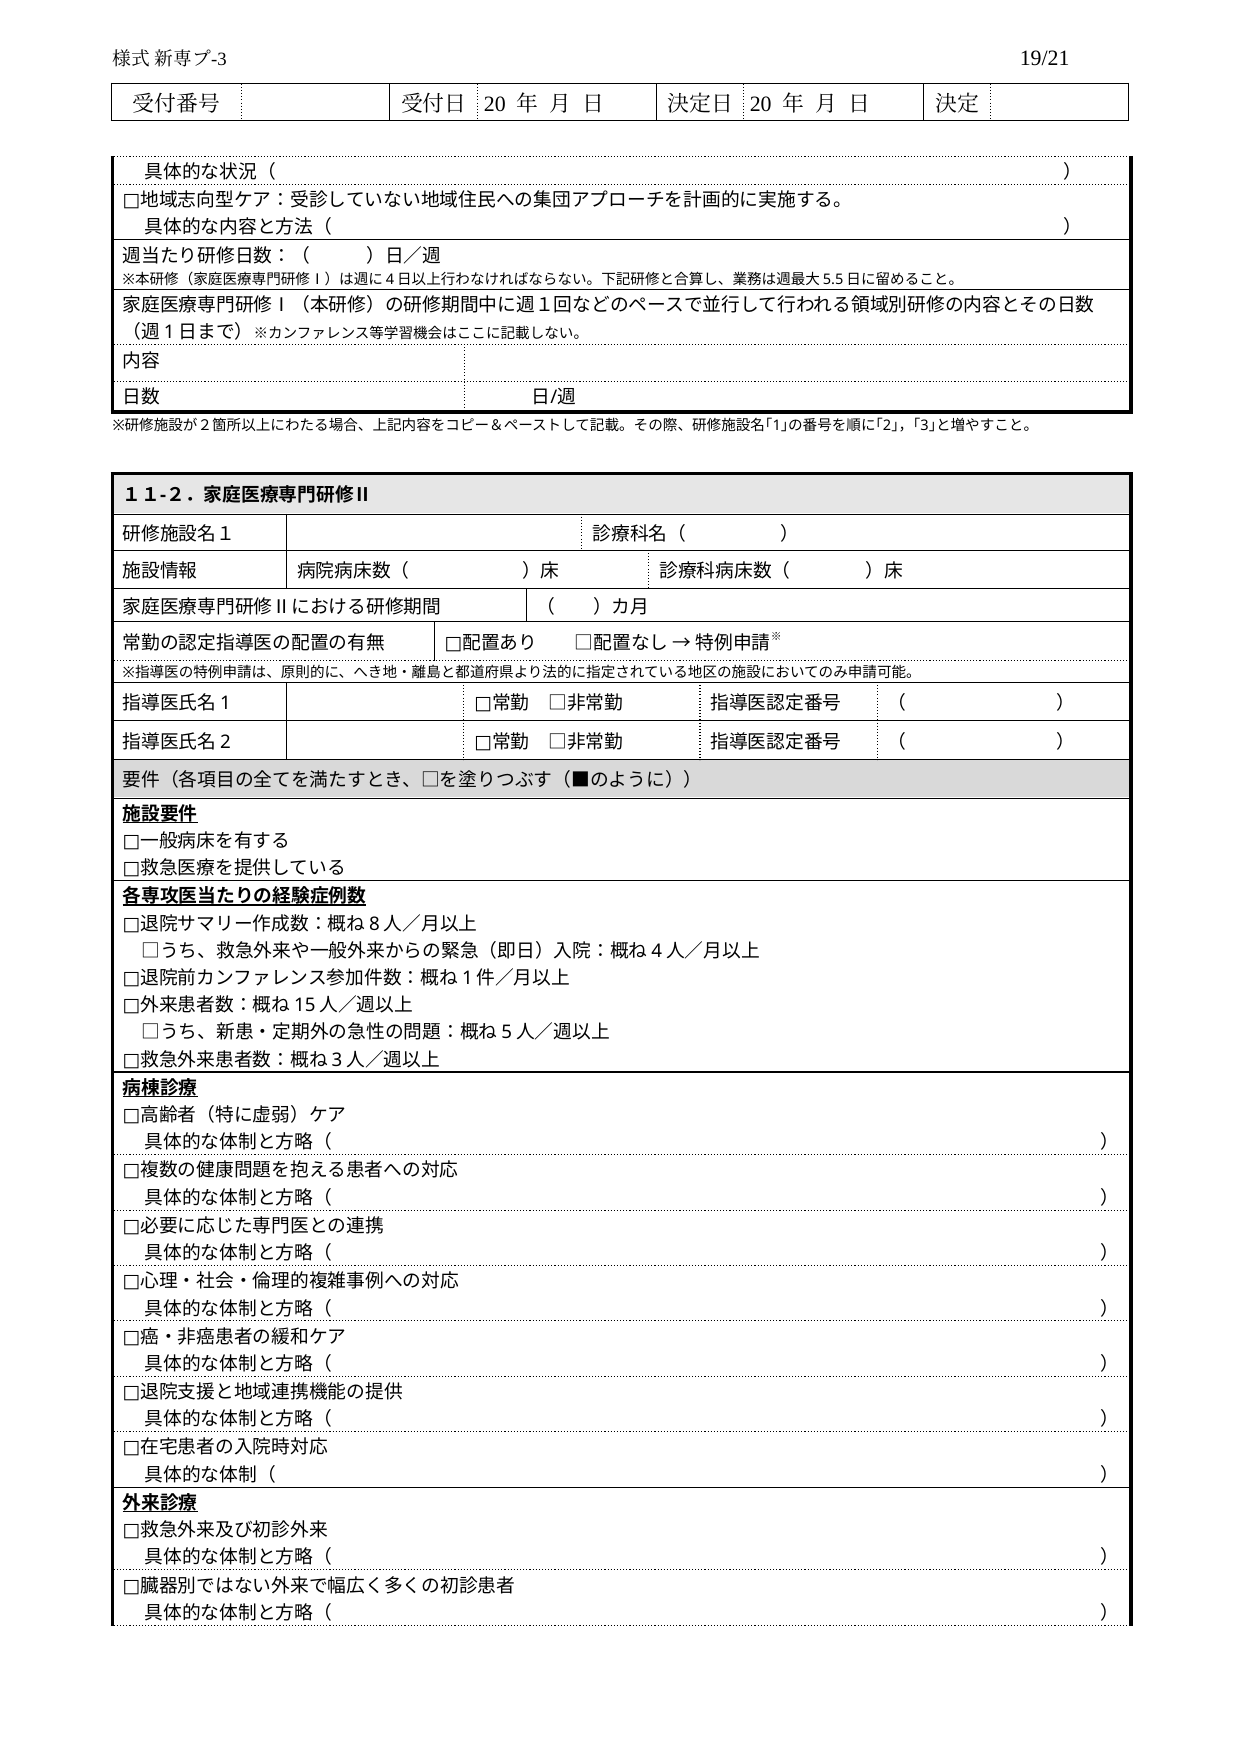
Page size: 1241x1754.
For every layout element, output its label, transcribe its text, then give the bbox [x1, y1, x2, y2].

table_cell 日数 [114, 381, 465, 410]
table_cell 指導医氏名1 [114, 683, 286, 720]
table_cell （ ） [877, 721, 1129, 759]
table_cell （ ） [877, 683, 1129, 720]
text ※研修施設が２箇所以上にわたる場合、上記内容をコピー＆ペーストして記載。その際、研修施設名｢1｣の番号を順に｢2｣，｢3｣と増やすこと。 [112, 414, 1128, 435]
table_cell □在宅患者の入院時対応 具体的な体制（ ） [114, 1431, 1129, 1487]
table_cell [287, 721, 464, 759]
table_cell [465, 344, 1129, 381]
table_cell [114, 156, 1129, 184]
table_cell □複数の健康問題を抱える患者への対応 具体的な体制と方略（ ） [114, 1154, 1129, 1209]
table_cell 家庭医療専門研修Ⅱにおける研修期間 [114, 589, 526, 621]
table_cell □必要に応じた専門医との連携 具体的な体制と方略（ ） [114, 1210, 1129, 1265]
table_cell 日/週 [465, 381, 1129, 410]
table_cell 施設要件 □一般病床を有する □救急医療を提供している [114, 799, 1129, 880]
table_cell □地域志向型ケア：受診していない地域住民への集団アプローチを計画的に実施する。 具体的な内容と方法（ ） [114, 184, 1129, 239]
table_cell 病棟診療 □高齢者（特に虚弱）ケア 具体的な体制と方略（ ） [114, 1073, 1129, 1154]
table_cell □退院支援と地域連携機能の提供 具体的な体制と方略（ ） [114, 1376, 1129, 1431]
table_cell 各専攻医当たりの経験症例数 □退院サマリー作成数：概ね8人／月以上 □うち、救急外来や一般外来からの緊急（即日）入院：概ね4人／月以上 □退院前カンファレンス参加件数：概ね1件／月以上 □外来患者数：概ね15人／週以上 □うち、新患・定期外の急性の問題：概ね5人／週以上 □救急外来患者数：概ね3人／週以上 [114, 881, 1129, 1071]
table_cell □臓器別ではない外来で幅広く多くの初診患者 具体的な体制と方略（ ） [114, 1569, 1129, 1624]
table_cell ※指導医の特例申請は、原則的に、へき地・離島と都道府県より法的に指定されている地区の施設においてのみ申請可能。 [114, 660, 1129, 682]
table_cell □常勤 □非常勤 [464, 721, 700, 759]
table_cell □配置あり □配置なし → 特例申請※ [435, 622, 1129, 660]
table_cell 要件（各項目の全てを満たすとき、□を塗りつぶす（■のように）） [114, 760, 1129, 797]
table_cell 内容 [114, 344, 465, 381]
table_cell 週当たり研修日数：（ ）日／週 ※本研修（家庭医療専門研修Ⅰ）は週に4日以上行わなければならない。下記研修と合算し、業務は週最大5.5日に留めること。 [114, 240, 1129, 289]
table_cell 診療科病床数（ ）床 [649, 551, 1129, 588]
table_cell 病院病床数（ ）床 [287, 551, 649, 588]
table_cell 指導医氏名2 [114, 721, 286, 759]
table_cell 常勤の認定指導医の配置の有無 [114, 622, 434, 660]
table_cell [287, 515, 582, 550]
table_cell □癌・非癌患者の緩和ケア 具体的な体制と方略（ ） [114, 1320, 1129, 1376]
table_cell 指導医認定番号 [700, 721, 877, 759]
table_cell 外来診療 □救急外来及び初診外来 具体的な体制と方略（ ） [114, 1488, 1129, 1569]
table_cell □心理・社会・倫理的複雑事例への対応 具体的な体制と方略（ ） [114, 1265, 1129, 1320]
table_cell （ ）カ月 [527, 589, 1129, 621]
table_cell 家庭医療専門研修Ⅰ（本研修）の研修期間中に週１回などのペースで並行して行われる領域別研修の内容とその日数 （週1日まで）※カンファレンス等学習機会はここに記載しない。 [114, 290, 1129, 344]
table_cell 診療科名（ ） [582, 515, 1129, 550]
table_cell [287, 683, 464, 720]
table_cell 施設情報 [114, 551, 286, 588]
table_cell 指導医認定番号 [700, 683, 877, 720]
table_cell □常勤 □非常勤 [464, 683, 700, 720]
table_cell 研修施設名１ [114, 515, 286, 550]
table_header １１-２．家庭医療専門研修Ⅱ [114, 475, 1129, 513]
